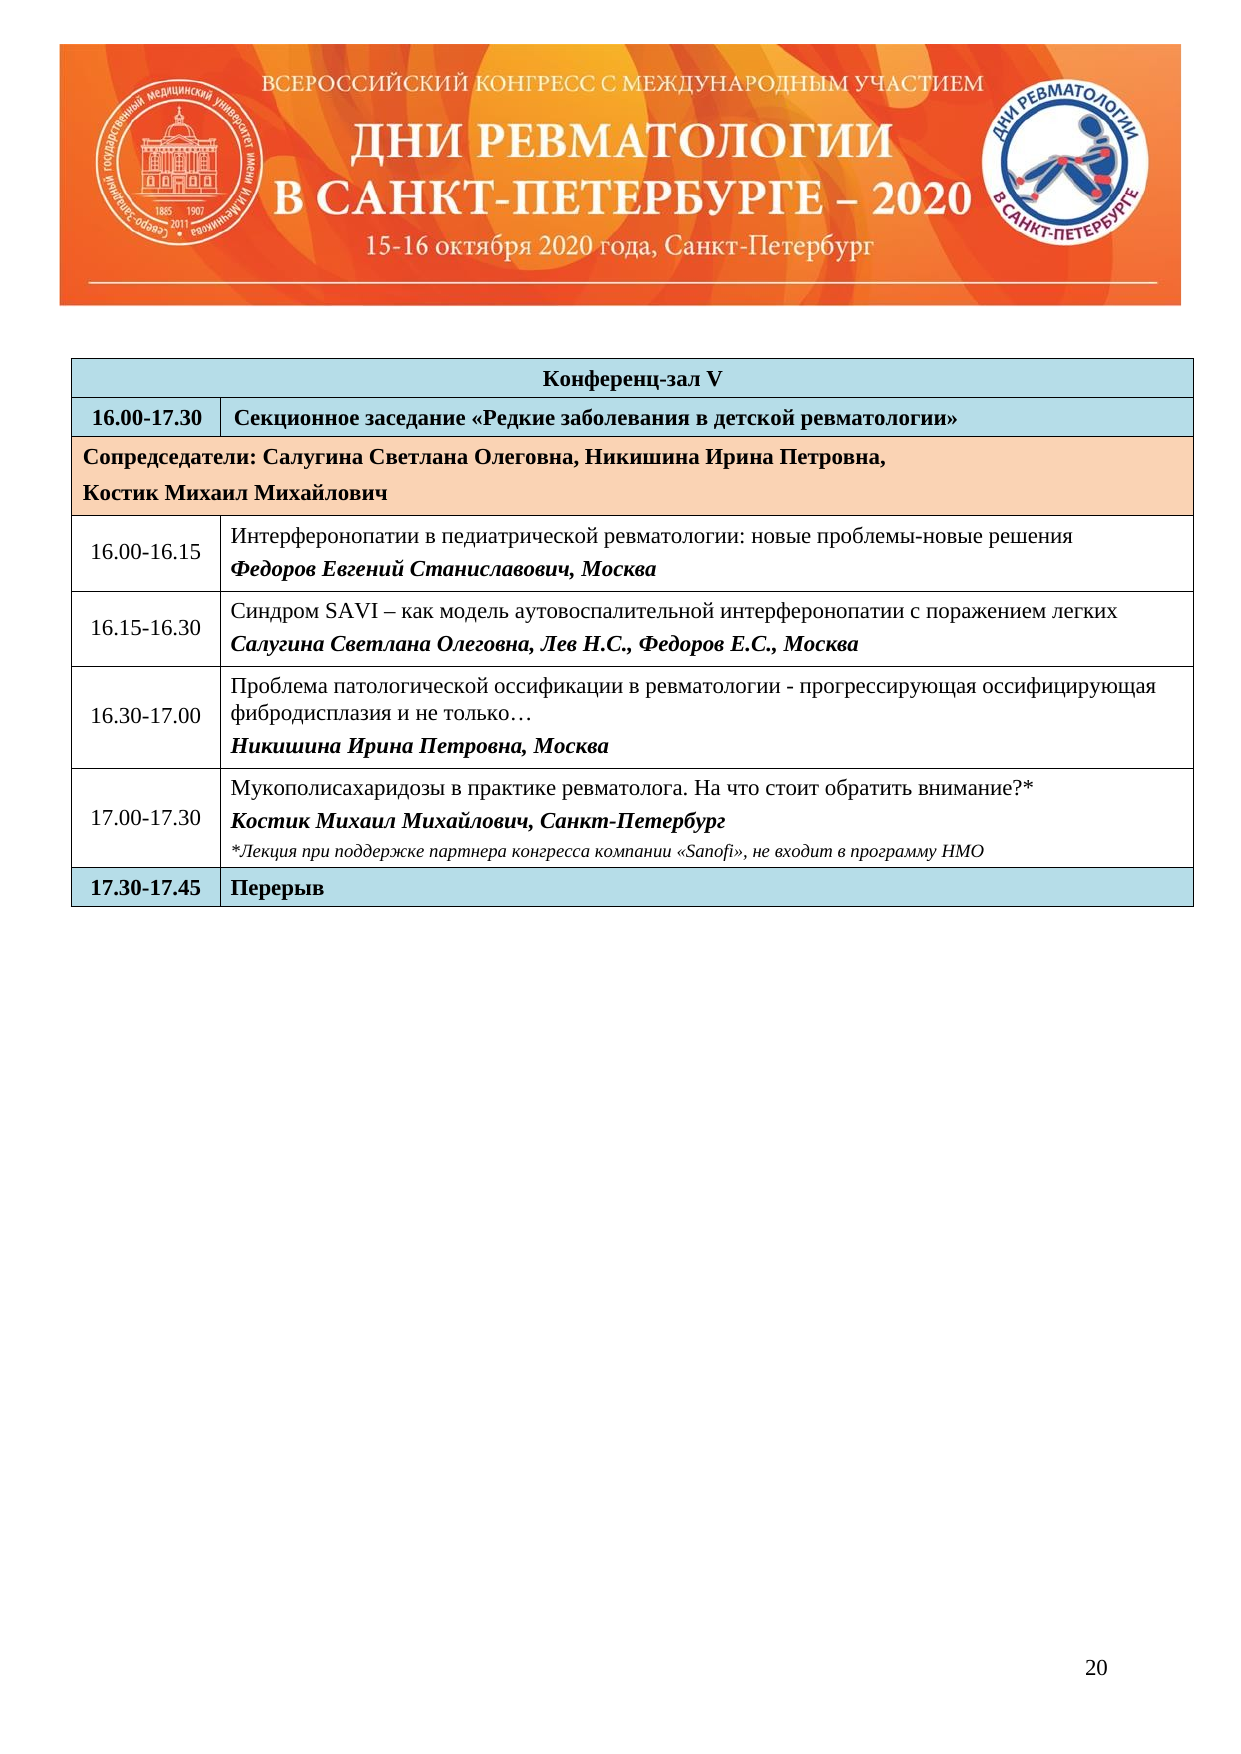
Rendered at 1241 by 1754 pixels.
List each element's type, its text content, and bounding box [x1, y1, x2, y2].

table_cell 16.15-16.30 [72, 592, 220, 666]
table_cell Мукополисахаридозы в практике ревматолога. На что стоит обратить внимание?* Костик Михаил Михайлович, Санкт-Петербург *Лекция при поддержке партнера конгресса компании «Sanofi», не входит в программу НМО [221, 769, 1193, 867]
table_cell Секционное заседание «Редкие заболевания в детской ревматологии» [221, 398, 1193, 436]
table_cell 16.00-16.15 [72, 516, 220, 591]
table_cell 17.30-17.45 [72, 868, 220, 906]
table_cell Сопредседатели: Салугина Светлана Олеговна, Никишина Ирина Петровна, Костик Михаил Михайлович [72, 437, 1193, 515]
picture [59, 44, 1182, 307]
table_cell Перерыв [221, 868, 1193, 906]
table_cell 17.00-17.30 [72, 769, 220, 867]
table_header Конференц-зал V [72, 359, 1193, 397]
table_cell Интерферонопатии в педиатрической ревматологии: новые проблемы-новые решения Федоров Евгений Станиславович, Москва [221, 516, 1193, 591]
table_cell Синдром SAVI – как модель аутовоспалительной интерферонопатии с поражением легких Салугина Светлана Олеговна, Лев Н.С., Федоров Е.С., Москва [221, 592, 1193, 666]
table_cell Проблема патологической оссификации в ревматологии - прогрессирующая оссифицирующая фибродисплазия и не только… Никишина Ирина Петровна, Москва [221, 667, 1193, 768]
table_cell 16.30-17.00 [72, 667, 220, 768]
table_cell 16.00-17.30 [72, 398, 220, 436]
